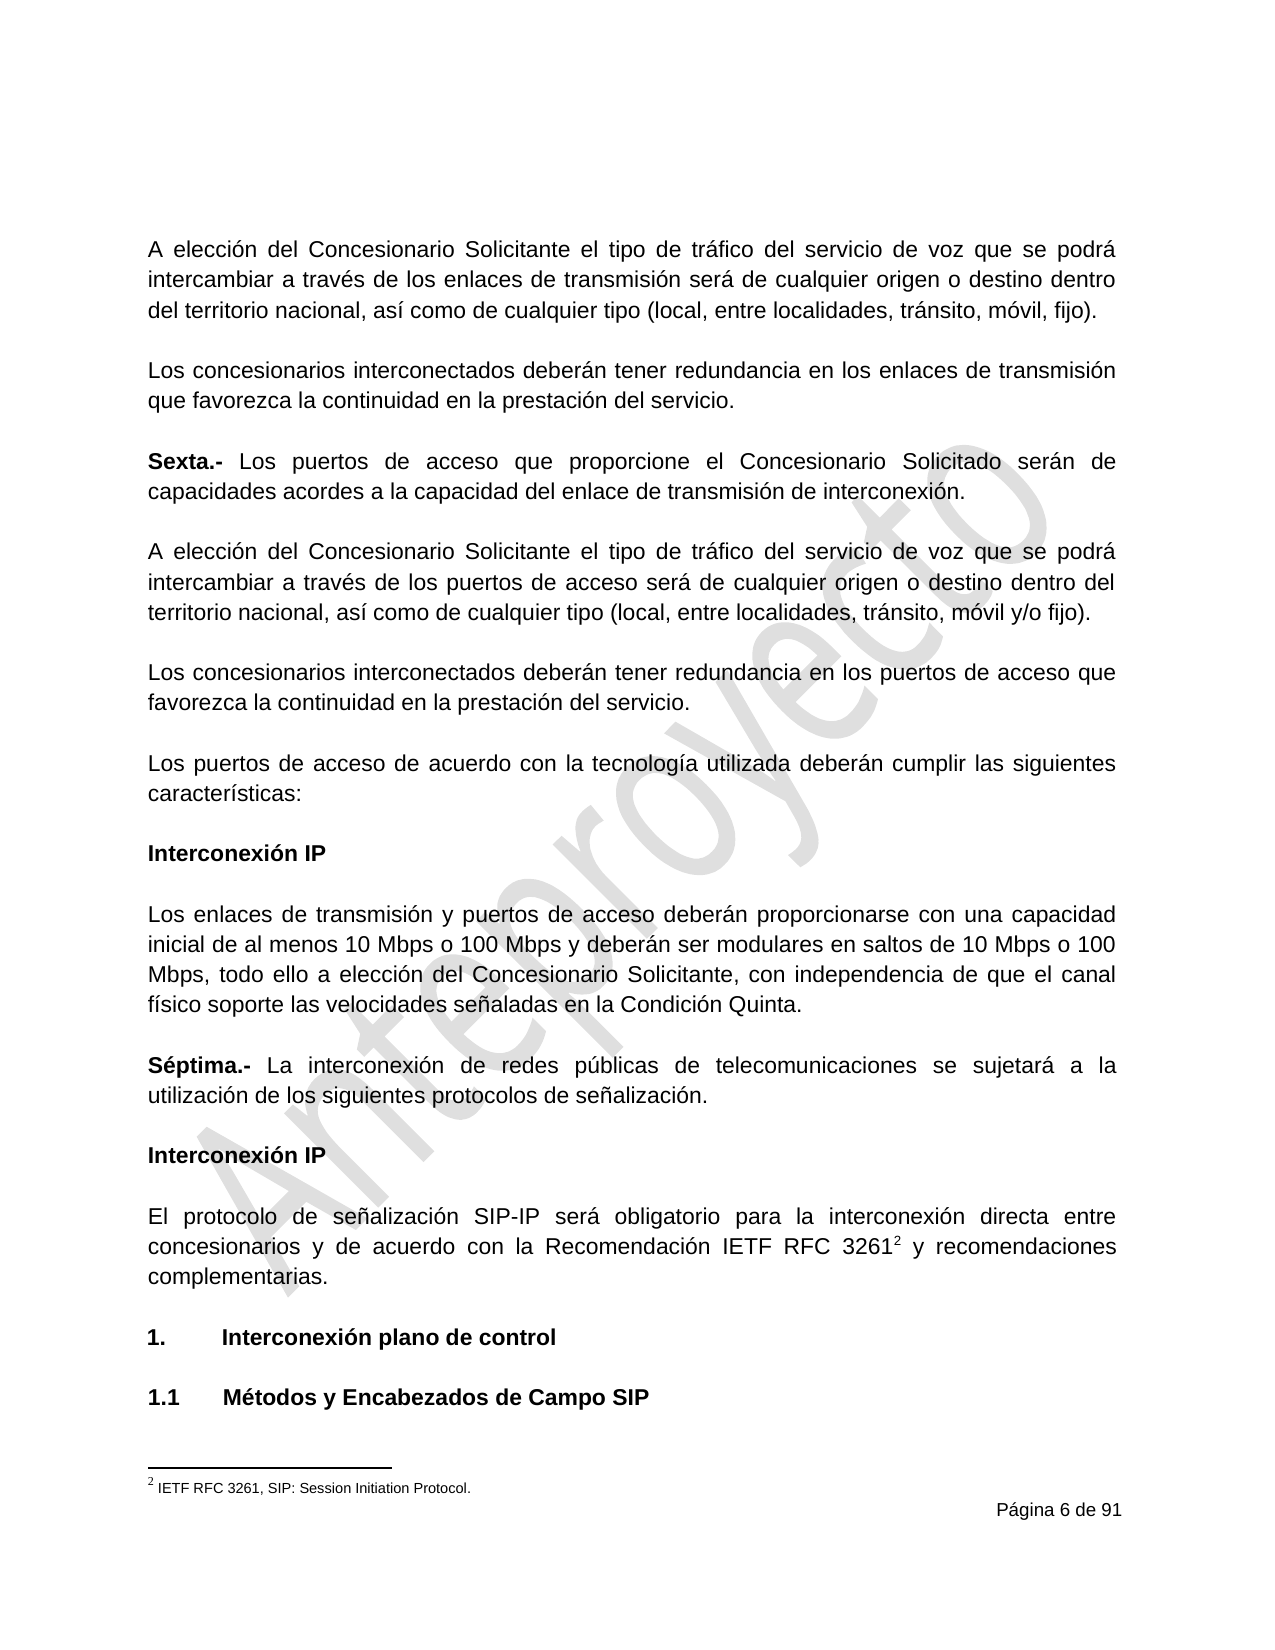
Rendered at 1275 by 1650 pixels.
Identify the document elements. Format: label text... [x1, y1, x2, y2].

text Los puertos de acceso de acuerdo con la tecnología utilizada deberán cumplir las siguientes características: [148, 750, 1117, 806]
text Interconexión IP [148, 1142, 1117, 1169]
list Métodos y Encabezados de Campo SIP [148, 1384, 1117, 1411]
text Los concesionarios interconectados deberán tener redundancia en los puertos de acceso que favorezca la continuidad en la prestación del servicio. [148, 659, 1117, 716]
text Interconexión IP [148, 840, 1117, 867]
text A elección del Concesionario Solicitante el tipo de tráfico del servicio de voz que se podrá intercambiar a través de los puertos de acceso será de cualquier origen o destino dentro del territorio nacional, así como de cualquier tipo (local, entre localidades, tránsito, móvil y/o fijo). [148, 538, 1117, 625]
list Interconexión plano de control [147, 1324, 1117, 1350]
text A elección del Concesionario Solicitante el tipo de tráfico del servicio de voz que se podrá intercambiar a través de los enlaces de transmisión será de cualquier origen o destino dentro del territorio nacional, así como de cualquier tipo (local, entre localidades, tránsito, móvil, fijo). [148, 236, 1117, 323]
text Sexta.- Los puertos de acceso que proporcione el Concesionario Solicitado serán de capacidades acordes a la capacidad del enlace de transmisión de interconexión. [148, 448, 1117, 504]
text Séptima.- La interconexión de redes públicas de telecomunicaciones se sujetará a la utilización de los siguientes protocolos de señalización. [148, 1052, 1117, 1108]
text Los enlaces de transmisión y puertos de acceso deberán proporcionarse con una capacidad inicial de al menos 10 Mbps o 100 Mbps y deberán ser modulares en saltos de 10 Mbps o 100 Mbps, todo ello a elección del Concesionario Solicitante, con independencia de que el canal físico soporte las velocidades señaladas en la Condición Quinta. [148, 901, 1117, 1018]
text Los concesionarios interconectados deberán tener redundancia en los enlaces de transmisión que favorezca la continuidad en la prestación del servicio. [148, 357, 1117, 414]
text El protocolo de señalización SIP-IP será obligatorio para la interconexión directa entre concesionarios y de acuerdo con la Recomendación IETF RFC 3261 y recomendaciones complementarias. [148, 1203, 1117, 1290]
